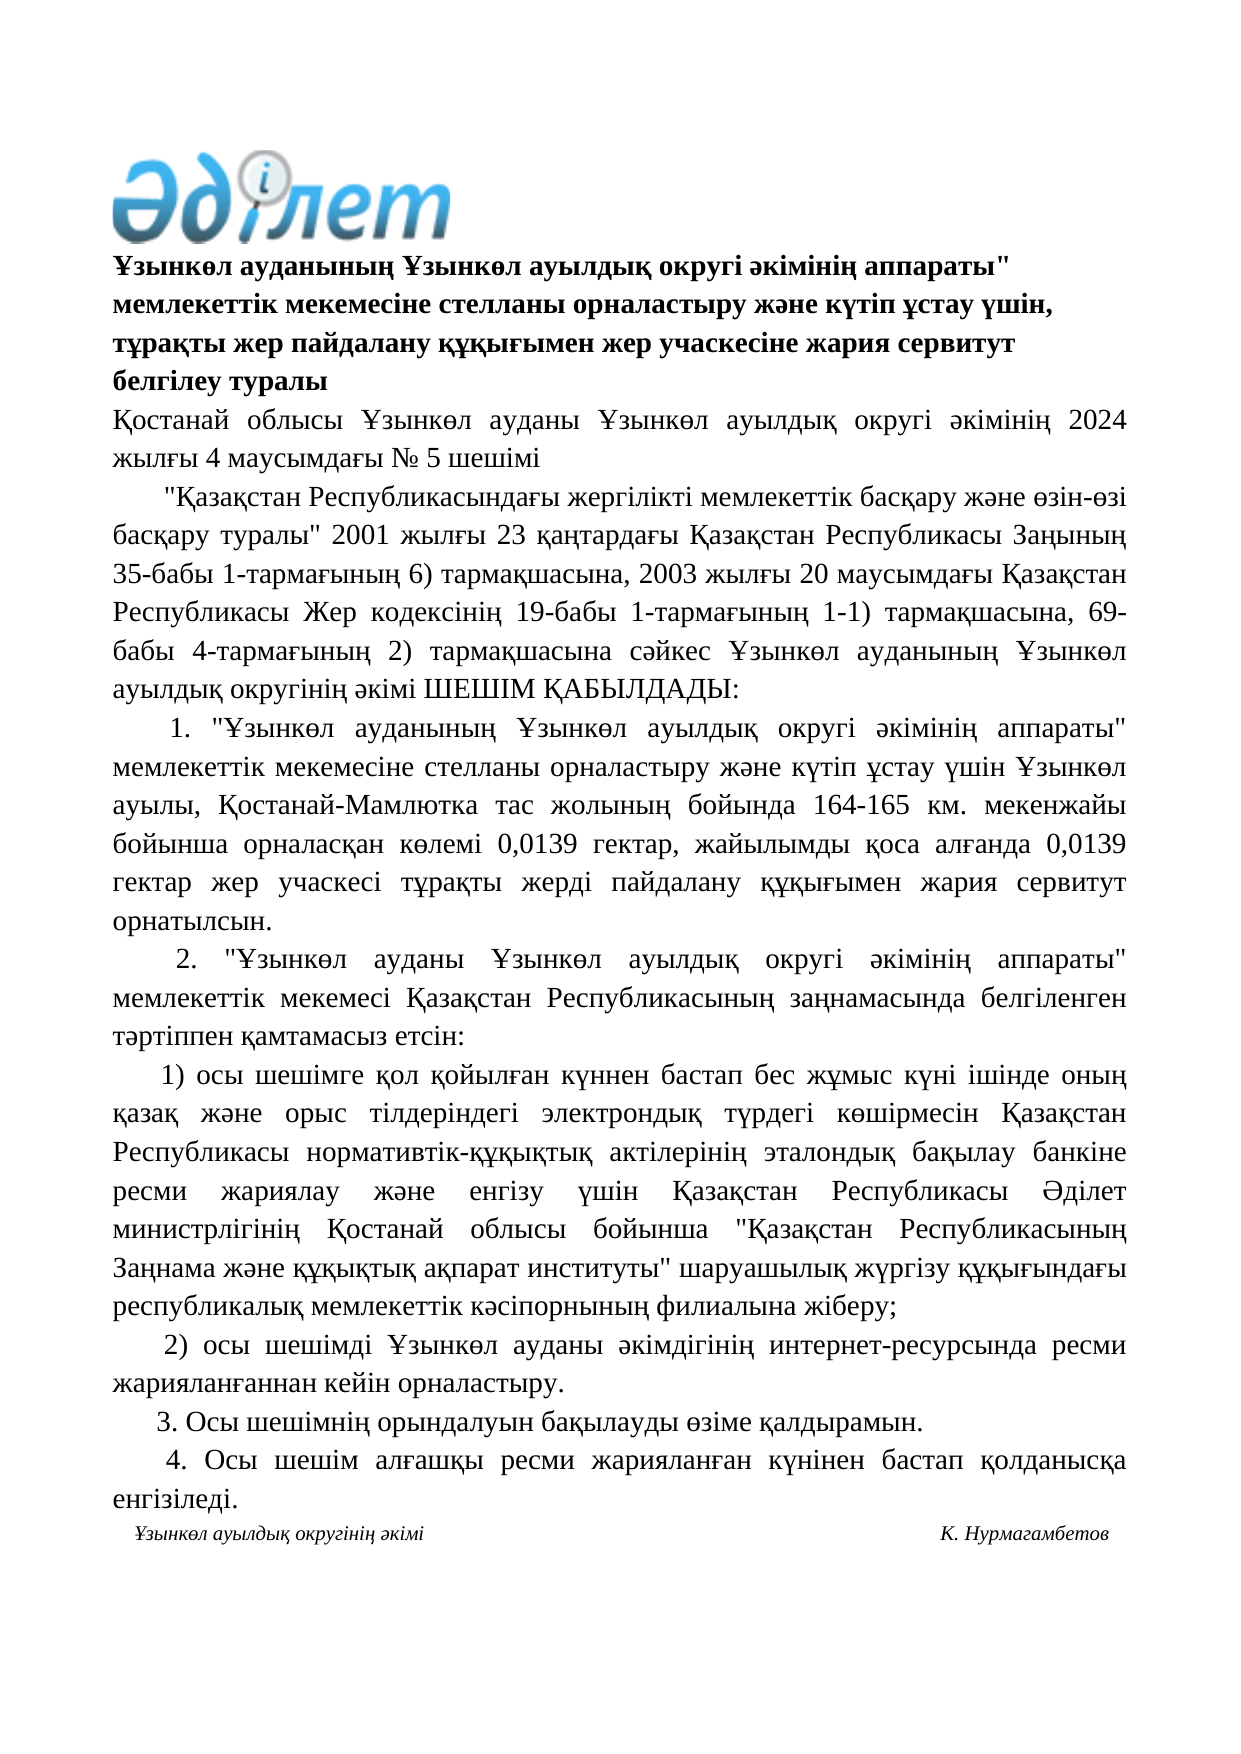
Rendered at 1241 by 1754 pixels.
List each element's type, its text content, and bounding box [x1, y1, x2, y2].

table_header К. Нурмагамбетов [939, 1520, 1240, 1551]
table_header Ұзынкөл ауылдық округінің әкімі [101, 1520, 939, 1551]
text 1. "Ұзынкөл ауданының Ұзынкөл ауылдық округі әкімінің аппараты" мемлекеттік мекемесіне стелланы орналастыру және күтіп ұстау үшін Ұзынкөл ауылы, Қостанай-Мамлютка тас жолының бойында 164-165 км. мекенжайы бойынша орналасқан көлемі 0,0139 гектар, жайылымды қоса алғанда 0,0139 гектар жер учаскесі тұрақты жерді пайдалану құқығымен жария сервитут орнатылсын. [112, 710, 1128, 936]
text 2. "Ұзынкөл ауданы Ұзынкөл ауылдық округі әкімінің аппараты" мемлекеттік мекемесі Қазақстан Республикасының заңнамасында белгіленген тәртіппен қамтамасыз етсін: [112, 941, 1128, 1052]
text Ұзынкөл ауданының Ұзынкөл ауылдық округі әкімінің аппараты" мемлекеттік мекемесіне стелланы орналастыру және күтіп ұстау үшін, тұрақты жер пайдалану құқығымен жер учаскесіне жария сервитут белгілеу туралы [112, 248, 1128, 397]
text 1) осы шешімге қол қойылған күннен бастап бес жұмыс күні ішінде оның қазақ және орыс тілдеріндегі электрондық түрдегі көшірмесін Қазақстан Республикасы нормативтік-құқықтық актілерінің эталондық бақылау банкіне ресми жариялау және енгізу үшін Қазақстан Республикасы Әділет министрлігінің Қостанай облысы бойынша "Қазақстан Республикасының Заңнама және құқықтық ақпарат институты" шаруашылық жүргізу құқығындағы республикалық мемлекеттік кәсіпорнының филиалына жіберу; [112, 1057, 1128, 1322]
text 2) осы шешімді Ұзынкөл ауданы әкімдігінің интернет-ресурсында ресми жарияланғаннан кейін орналастыру. [112, 1327, 1128, 1399]
text 3. Осы шешімнің орындалуын бақылауды өзіме қалдырамын. [112, 1404, 1128, 1437]
picture [112, 150, 451, 244]
text Қостанай облысы Ұзынкөл ауданы Ұзынкөл ауылдық округі әкімінің 2024 жылғы 4 маусымдағы № 5 шешімі [112, 402, 1128, 474]
text "Қазақстан Республикасындағы жергілікті мемлекеттік басқару және өзін-өзі басқару туралы" 2001 жылғы 23 қаңтардағы Қазақстан Республикасы Заңының 35-бабы 1-тармағының 6) тармақшасына, 2003 жылғы 20 маусымдағы Қазақстан Республикасы Жер кодексінің 19-бабы 1-тармағының 1-1) тармақшасына, 69-бабы 4-тармағының 2) тармақшасына сәйкес Ұзынкөл ауданының Ұзынкөл ауылдық округінің әкімі ШЕШІМ ҚАБЫЛДАДЫ: [112, 479, 1128, 705]
text 4. Осы шешім алғашқы ресми жарияланған күнінен бастап қолданысқа енгізіледі. [112, 1442, 1128, 1514]
